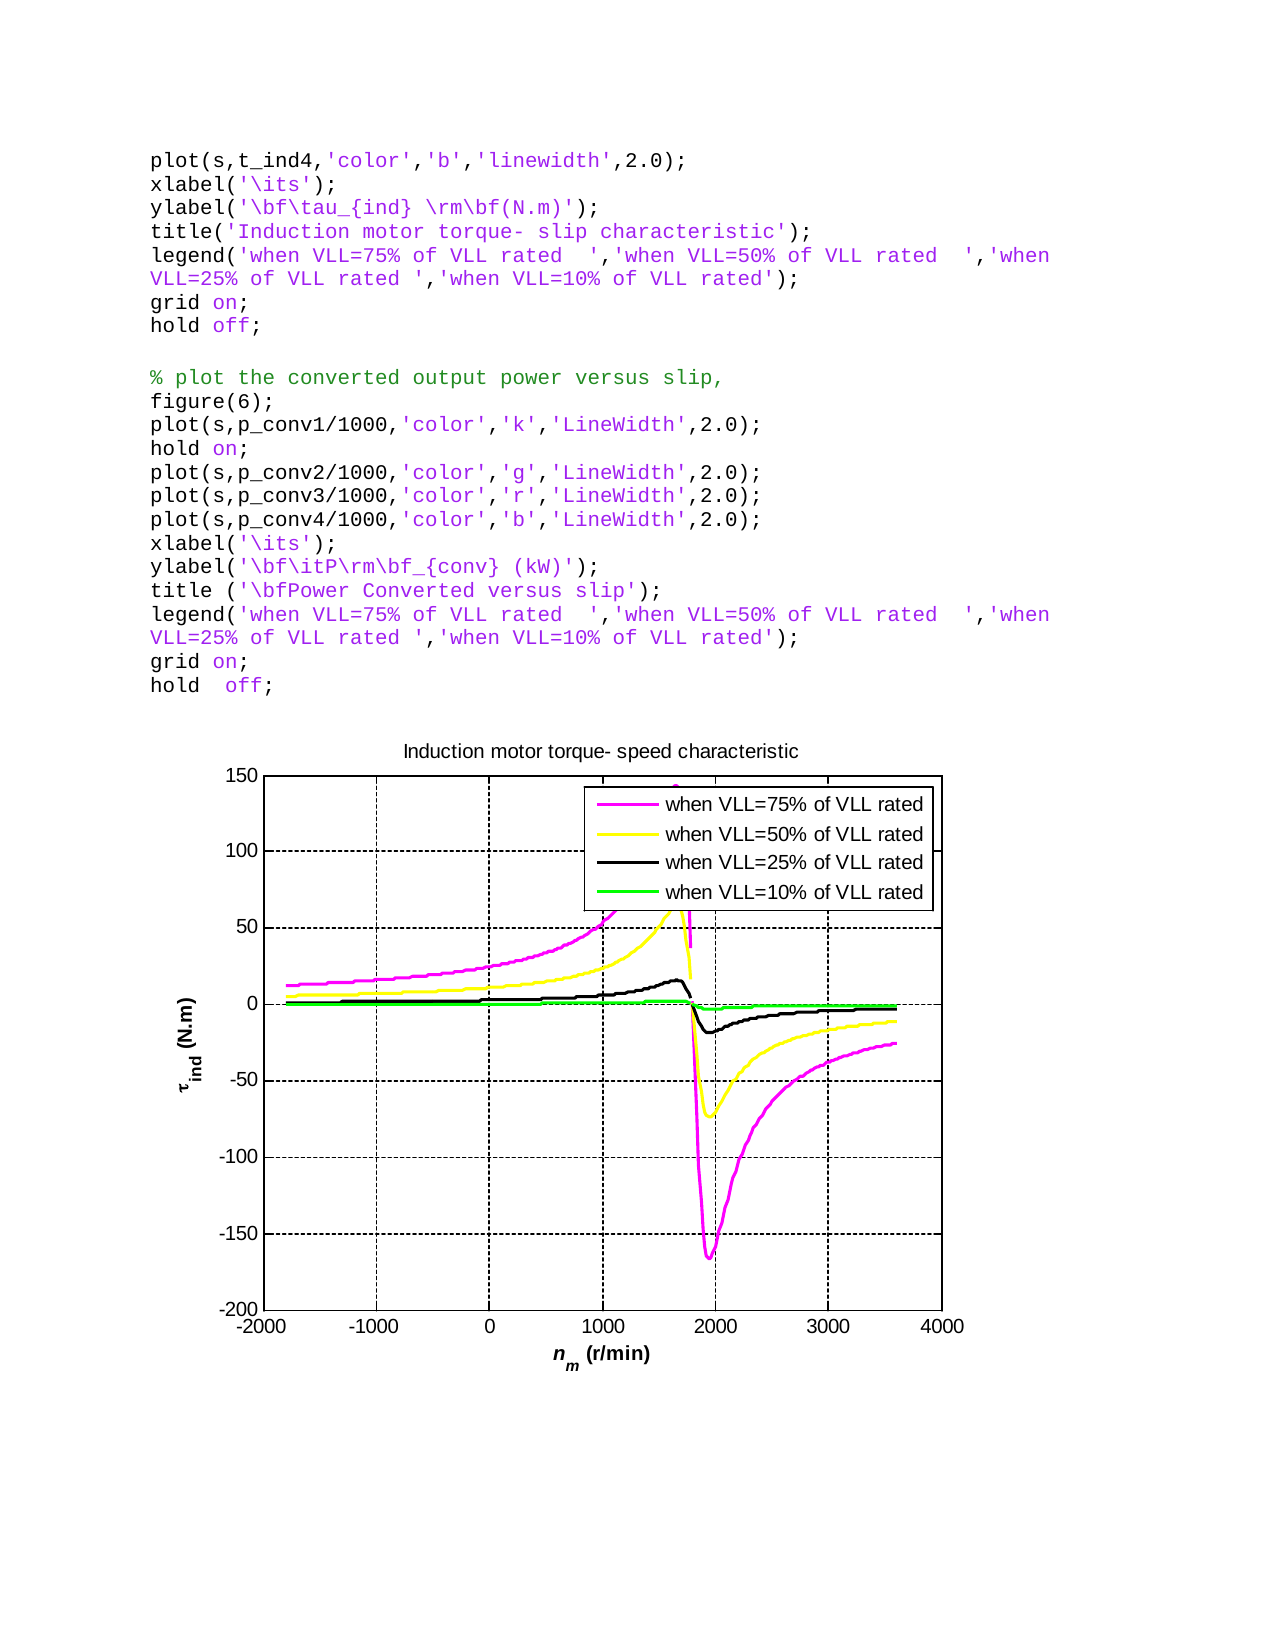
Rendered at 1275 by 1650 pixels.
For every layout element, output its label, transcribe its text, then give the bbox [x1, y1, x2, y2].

text ylabel('\bf\tau_{ind} \rm\bf(N.m)'); [150, 197, 1125, 221]
text plot(s,p_conv1/1000,'color','k','LineWidth',2.0); [150, 414, 1125, 438]
text title ('\bfPower Converted versus slip'); [150, 580, 1125, 604]
text figure(6); [150, 391, 1125, 414]
text hold off; [150, 674, 1125, 698]
text legend('when VLL=75% of VLL rated ','when VLL=50% of VLL rated ','when VLL=25% of VLL rated ','when VLL=10% of VLL rated'); [150, 604, 1125, 651]
text xlabel('\its'); [150, 533, 1125, 556]
text legend('when VLL=75% of VLL rated ','when VLL=50% of VLL rated ','when VLL=25% of VLL rated ','when VLL=10% of VLL rated'); [150, 244, 1125, 292]
text plot(s,p_conv2/1000,'color','g','LineWidth',2.0); [150, 462, 1125, 485]
text grid on; [150, 651, 1125, 674]
text % plot the converted output power versus slip, [150, 367, 1125, 391]
text hold on; [150, 438, 1125, 462]
text plot(s,p_conv4/1000,'color','b','LineWidth',2.0); [150, 509, 1125, 533]
text plot(s,t_ind4,'color','b','linewidth',2.0); [150, 150, 1125, 174]
text hold off; [150, 316, 1125, 339]
text plot(s,p_conv3/1000,'color','r','LineWidth',2.0); [150, 485, 1125, 509]
text title('Induction motor torque- slip characteristic'); [150, 221, 1125, 244]
text ylabel('\bf\itP\rm\bf_{conv} (kW)'); [150, 556, 1125, 580]
text grid on; [150, 292, 1125, 316]
text xlabel('\its'); [150, 174, 1125, 197]
